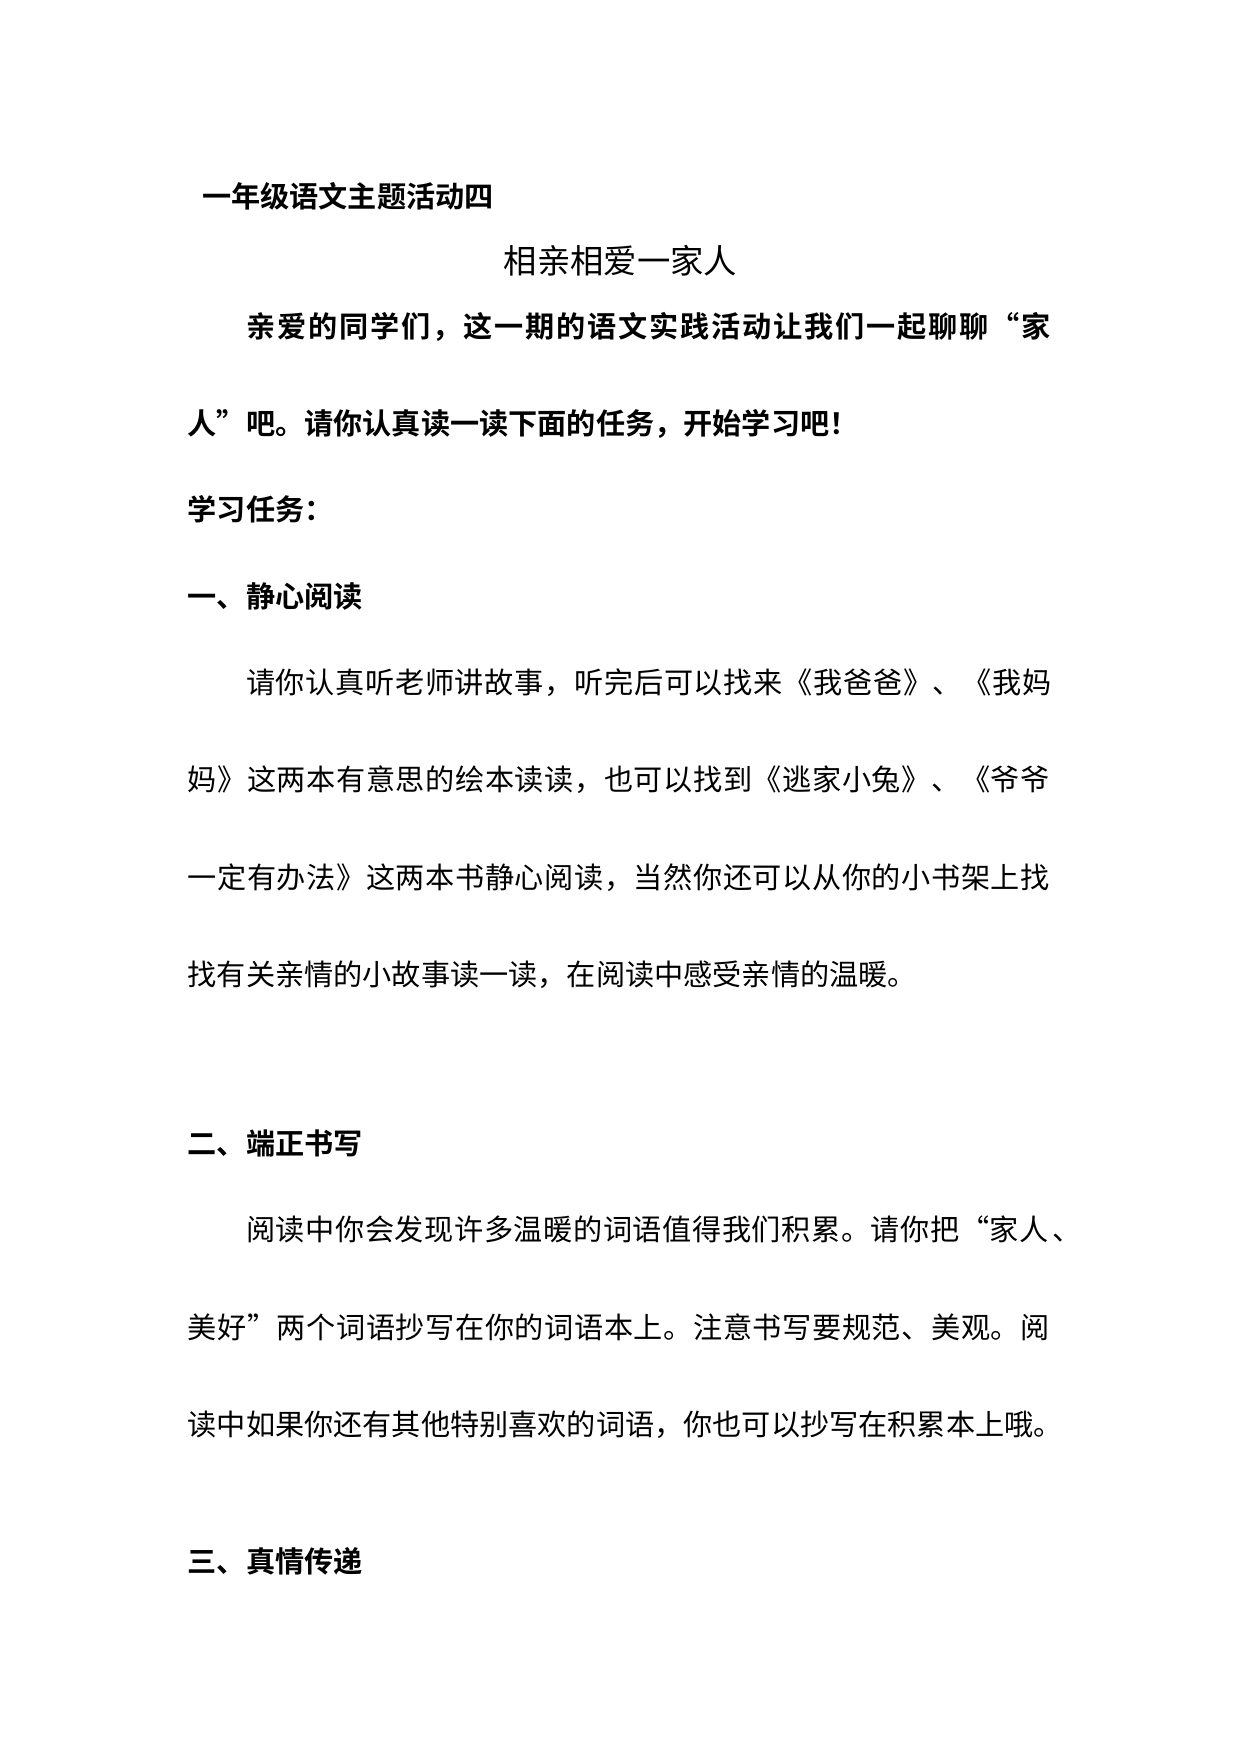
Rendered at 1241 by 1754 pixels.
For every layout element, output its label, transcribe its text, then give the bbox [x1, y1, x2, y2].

text 一、静心阅读 [187, 562, 1053, 627]
text 学习任务： [187, 476, 1053, 541]
text 三、真情传递 [187, 1527, 1053, 1592]
text 亲爱的同学们，这一期的语文实践活动让我们一起聊聊“家人”吧。请你认真读一读下面的任务，开始学习吧！ [187, 292, 1053, 454]
text 相亲相爱一家人 [187, 227, 1053, 292]
text 阅读中你会发现许多温暖的词语值得我们积累。请你把“家人、美好”两个词语抄写在你的词语本上。注意书写要规范、美观。阅读中如果你还有其他特别喜欢的词语，你也可以抄写在积累本上哦。 [187, 1196, 1053, 1456]
text 一年级语文主题活动四 [187, 162, 1053, 227]
text 二、端正书写 [187, 1109, 1053, 1174]
text 请你认真听老师讲故事，听完后可以找来《我爸爸》、《我妈妈》这两本有意思的绘本读读，也可以找到《逃家小兔》、《爷爷一定有办法》这两本书静心阅读，当然你还可以从你的小书架上找找有关亲情的小故事读一读，在阅读中感受亲情的温暖。 [187, 648, 1053, 1005]
